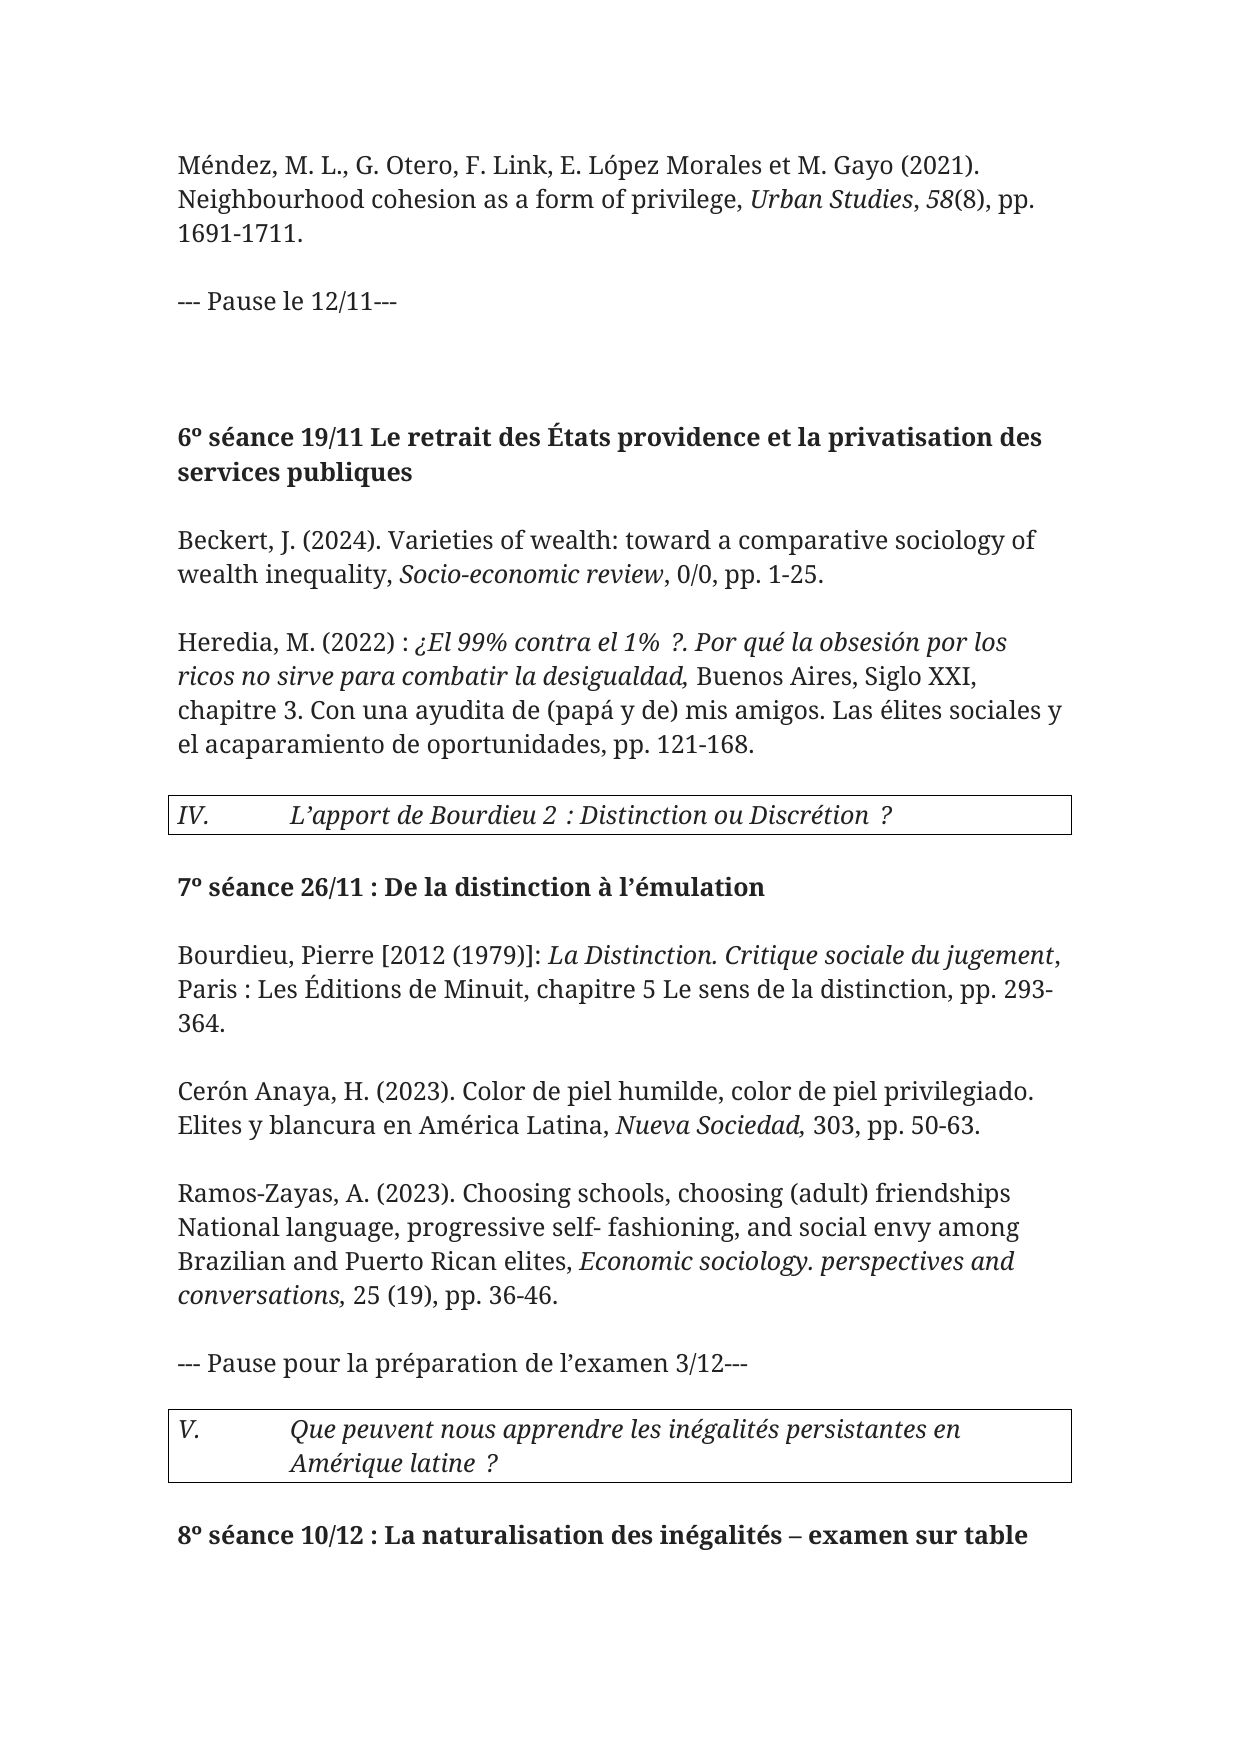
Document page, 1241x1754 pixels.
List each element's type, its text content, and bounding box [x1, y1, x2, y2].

text Heredia, M. (2022) : ¿El 99% contra el 1% ?. Por qué la obsesión por los ricos no sirve para combatir la desigualdad, Buenos Aires, Siglo XXI, chapitre 3. Con una ayudita de (papá y de) mis amigos. Las élites sociales y el acaparamiento de oportunidades, pp. 121-168. [177, 624, 1063, 761]
list L’apport de Bourdieu 2 : Distinction ou Discrétion ? [169, 796, 1071, 834]
text --- Pause pour la préparation de l’examen 3/12--- [177, 1346, 1063, 1380]
list Que peuvent nous apprendre les inégalités persistantes en Amérique latine ? [169, 1410, 1071, 1482]
text Cerón Anaya, H. (2023). Color de piel humilde, color de piel privilegiado. Elites y blancura en América Latina, Nueva Sociedad, 303, pp. 50-63. [177, 1073, 1063, 1142]
text Méndez, M. L., G. Otero, F. Link, E. López Morales et M. Gayo (2021). Neighbourhood cohesion as a form of privilege, Urban Studies, 58(8), pp. 1691-1711. [177, 148, 1063, 250]
text Bourdieu, Pierre [2012 (1979)]: La Distinction. Critique sociale du jugement, Paris : Les Éditions de Minuit, chapitre 5 Le sens de la distinction, pp. 293-364. [177, 937, 1063, 1039]
text 8º séance 10/12 : La naturalisation des inégalités – examen sur table [177, 1517, 1063, 1551]
text Ramos-Zayas, A. (2023). Choosing schools, choosing (adult) friendships National language, progressive self- fashioning, and social envy among Brazilian and Puerto Rican elites, Economic sociology. perspectives and conversations, 25 (19), pp. 36-46. [177, 1176, 1063, 1312]
text 7º séance 26/11 : De la distinction à l’émulation [177, 869, 1063, 903]
text 6º séance 19/11 Le retrait des États providence et la privatisation des services publiques [177, 420, 1063, 488]
text Beckert, J. (2024). Varieties of wealth: toward a comparative sociology of wealth inequality, Socio-economic review, 0/0, pp. 1-25. [177, 522, 1063, 590]
text --- Pause le 12/11--- [177, 284, 1063, 318]
